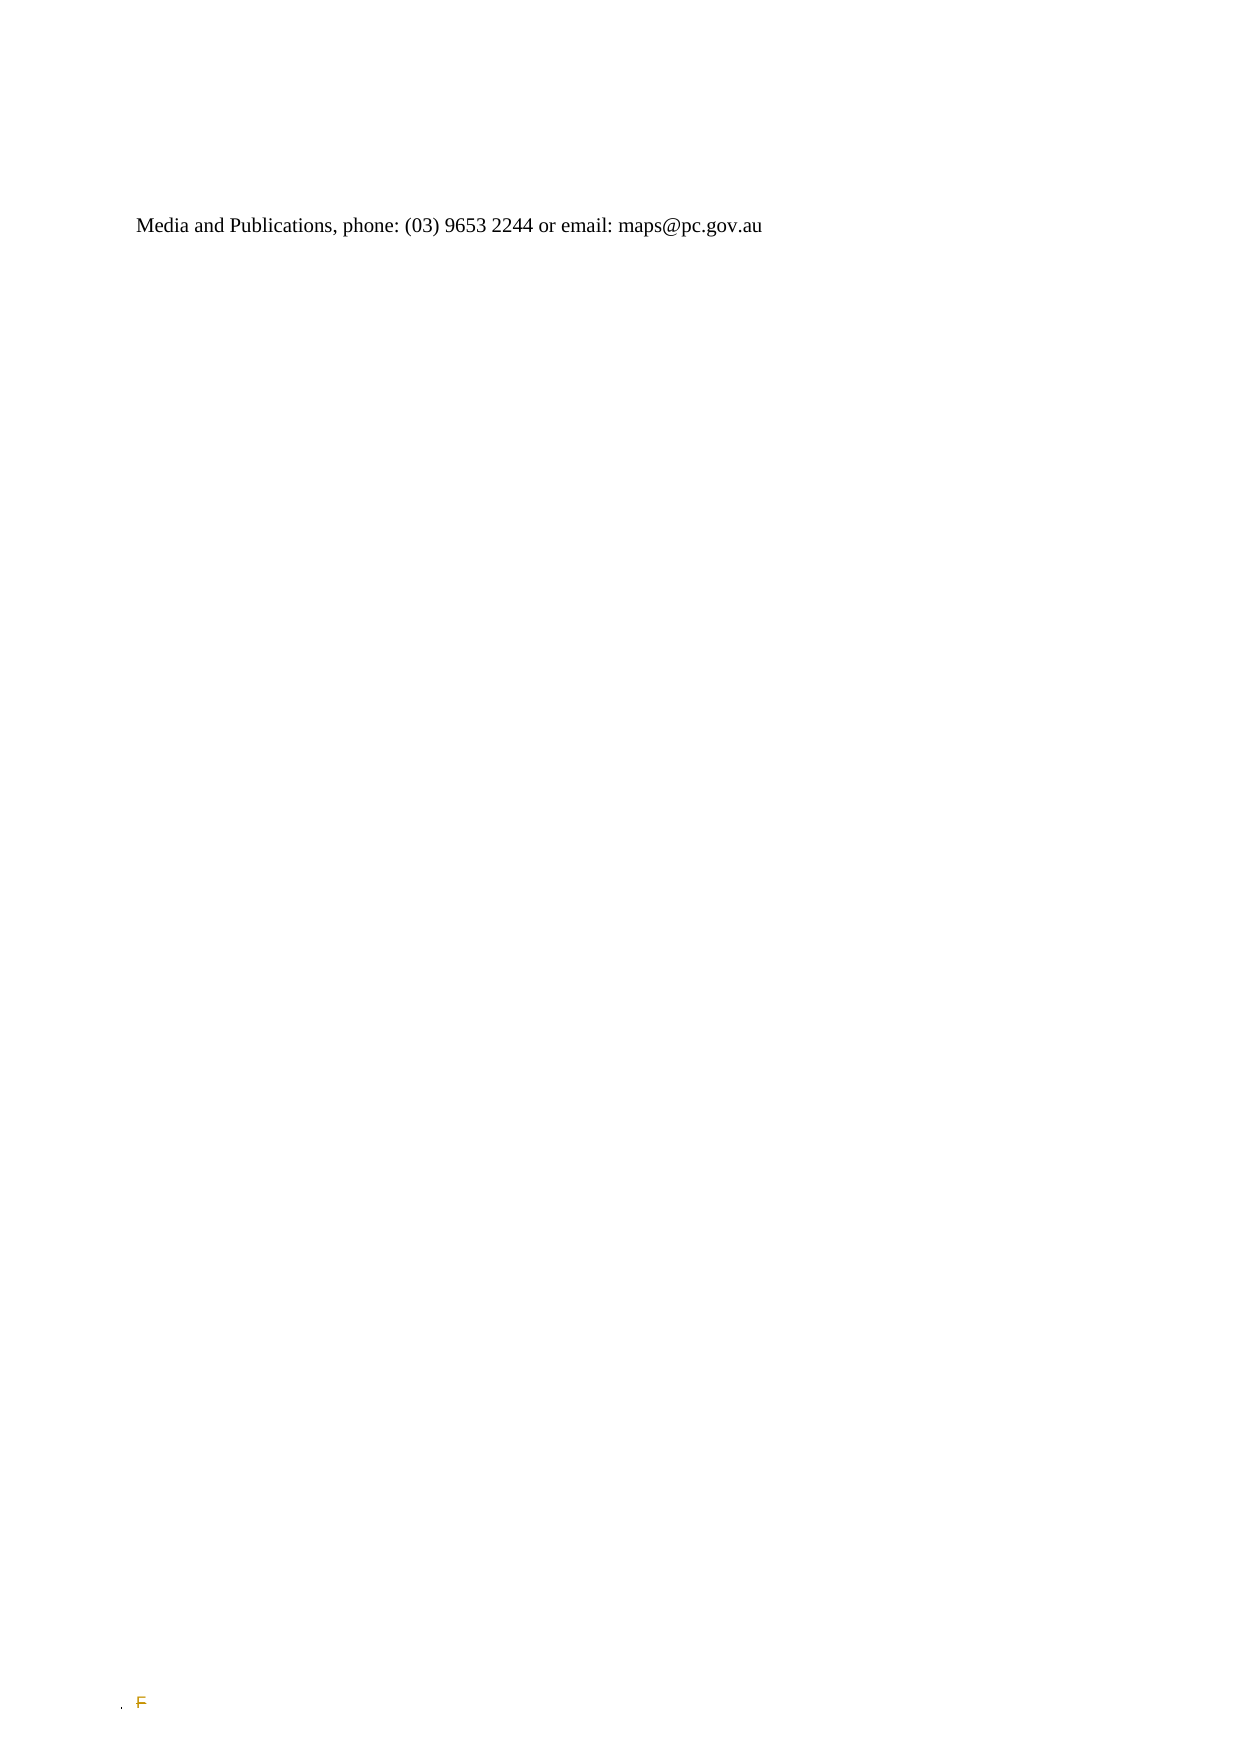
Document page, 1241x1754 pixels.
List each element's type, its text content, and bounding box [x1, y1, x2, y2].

text Media and Publications, phone: (03) 9653 2244 or email: maps@pc.gov.au [136, 206, 1051, 237]
